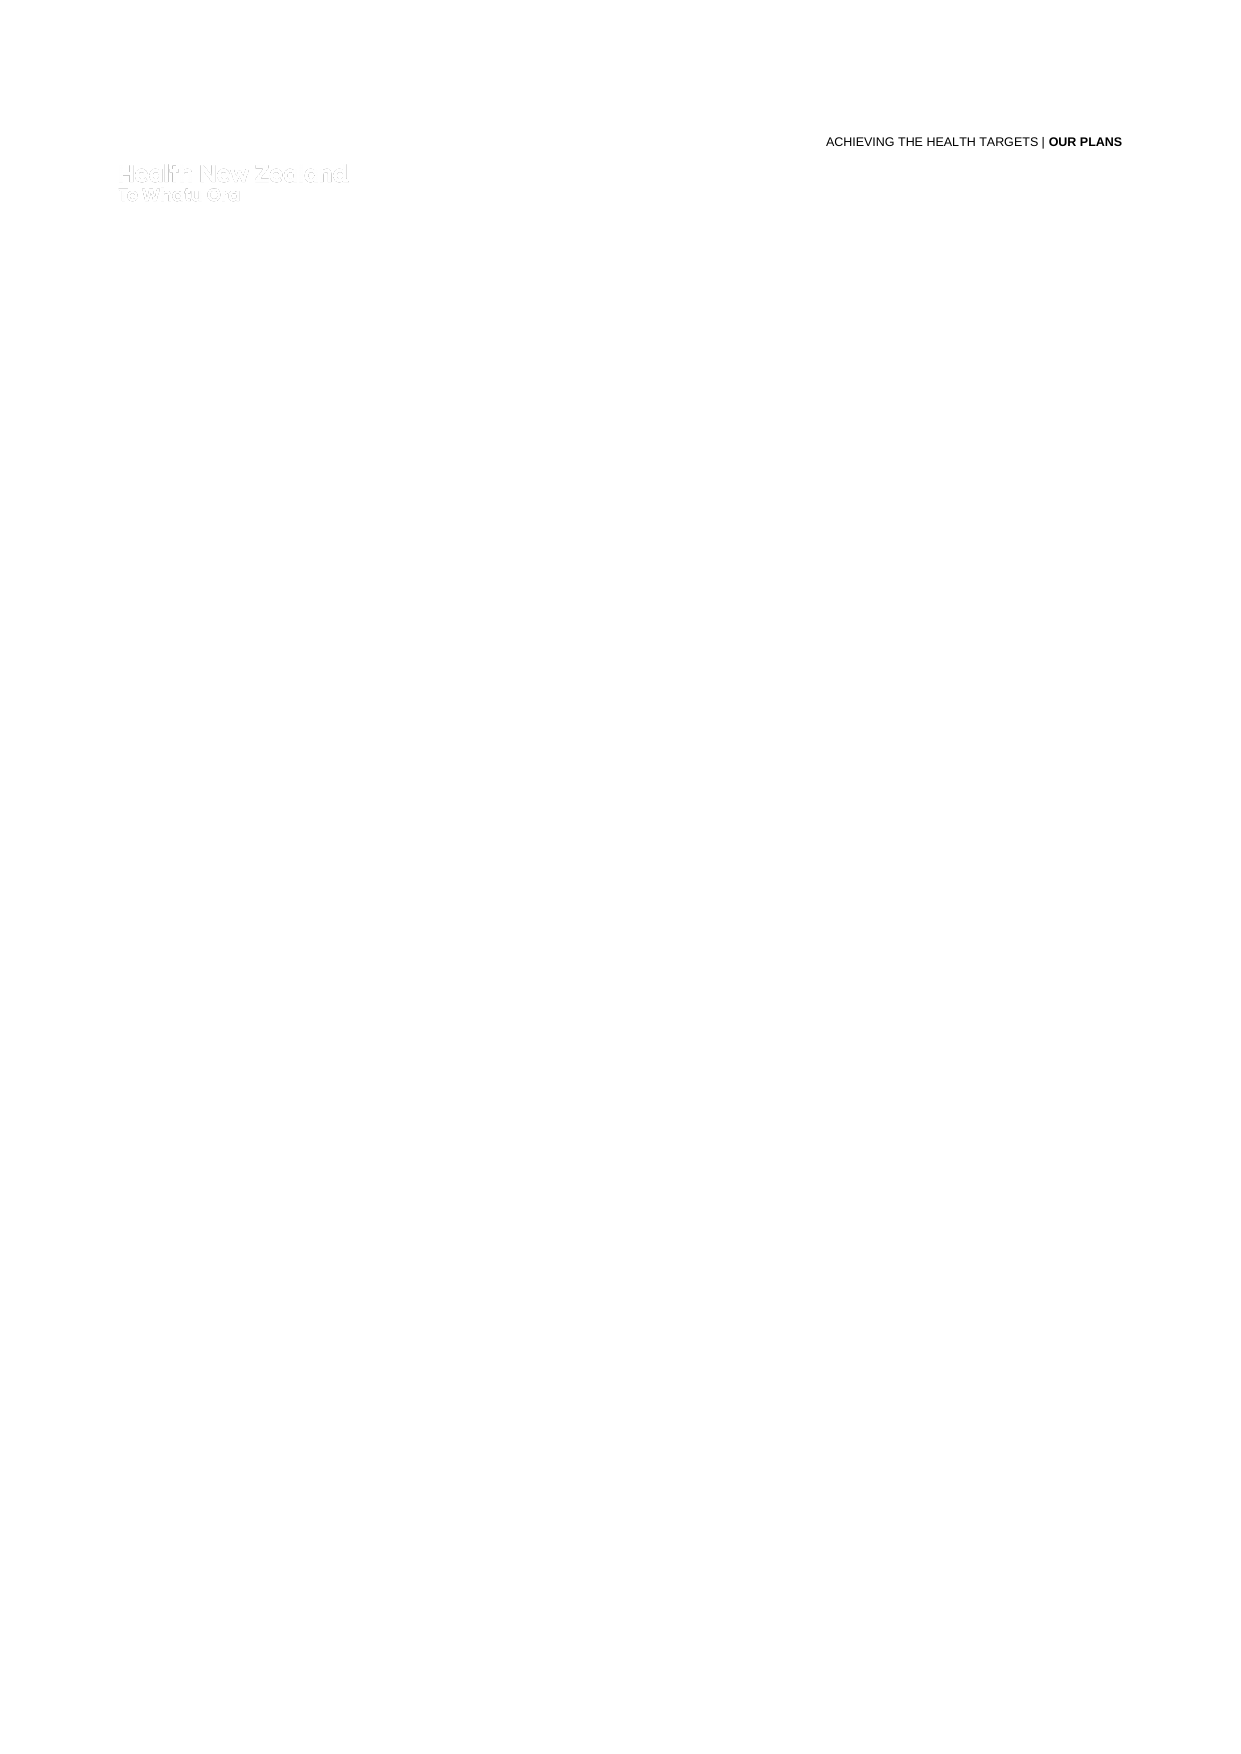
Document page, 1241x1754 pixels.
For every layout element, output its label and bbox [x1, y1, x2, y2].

picture [118, 148, 363, 218]
